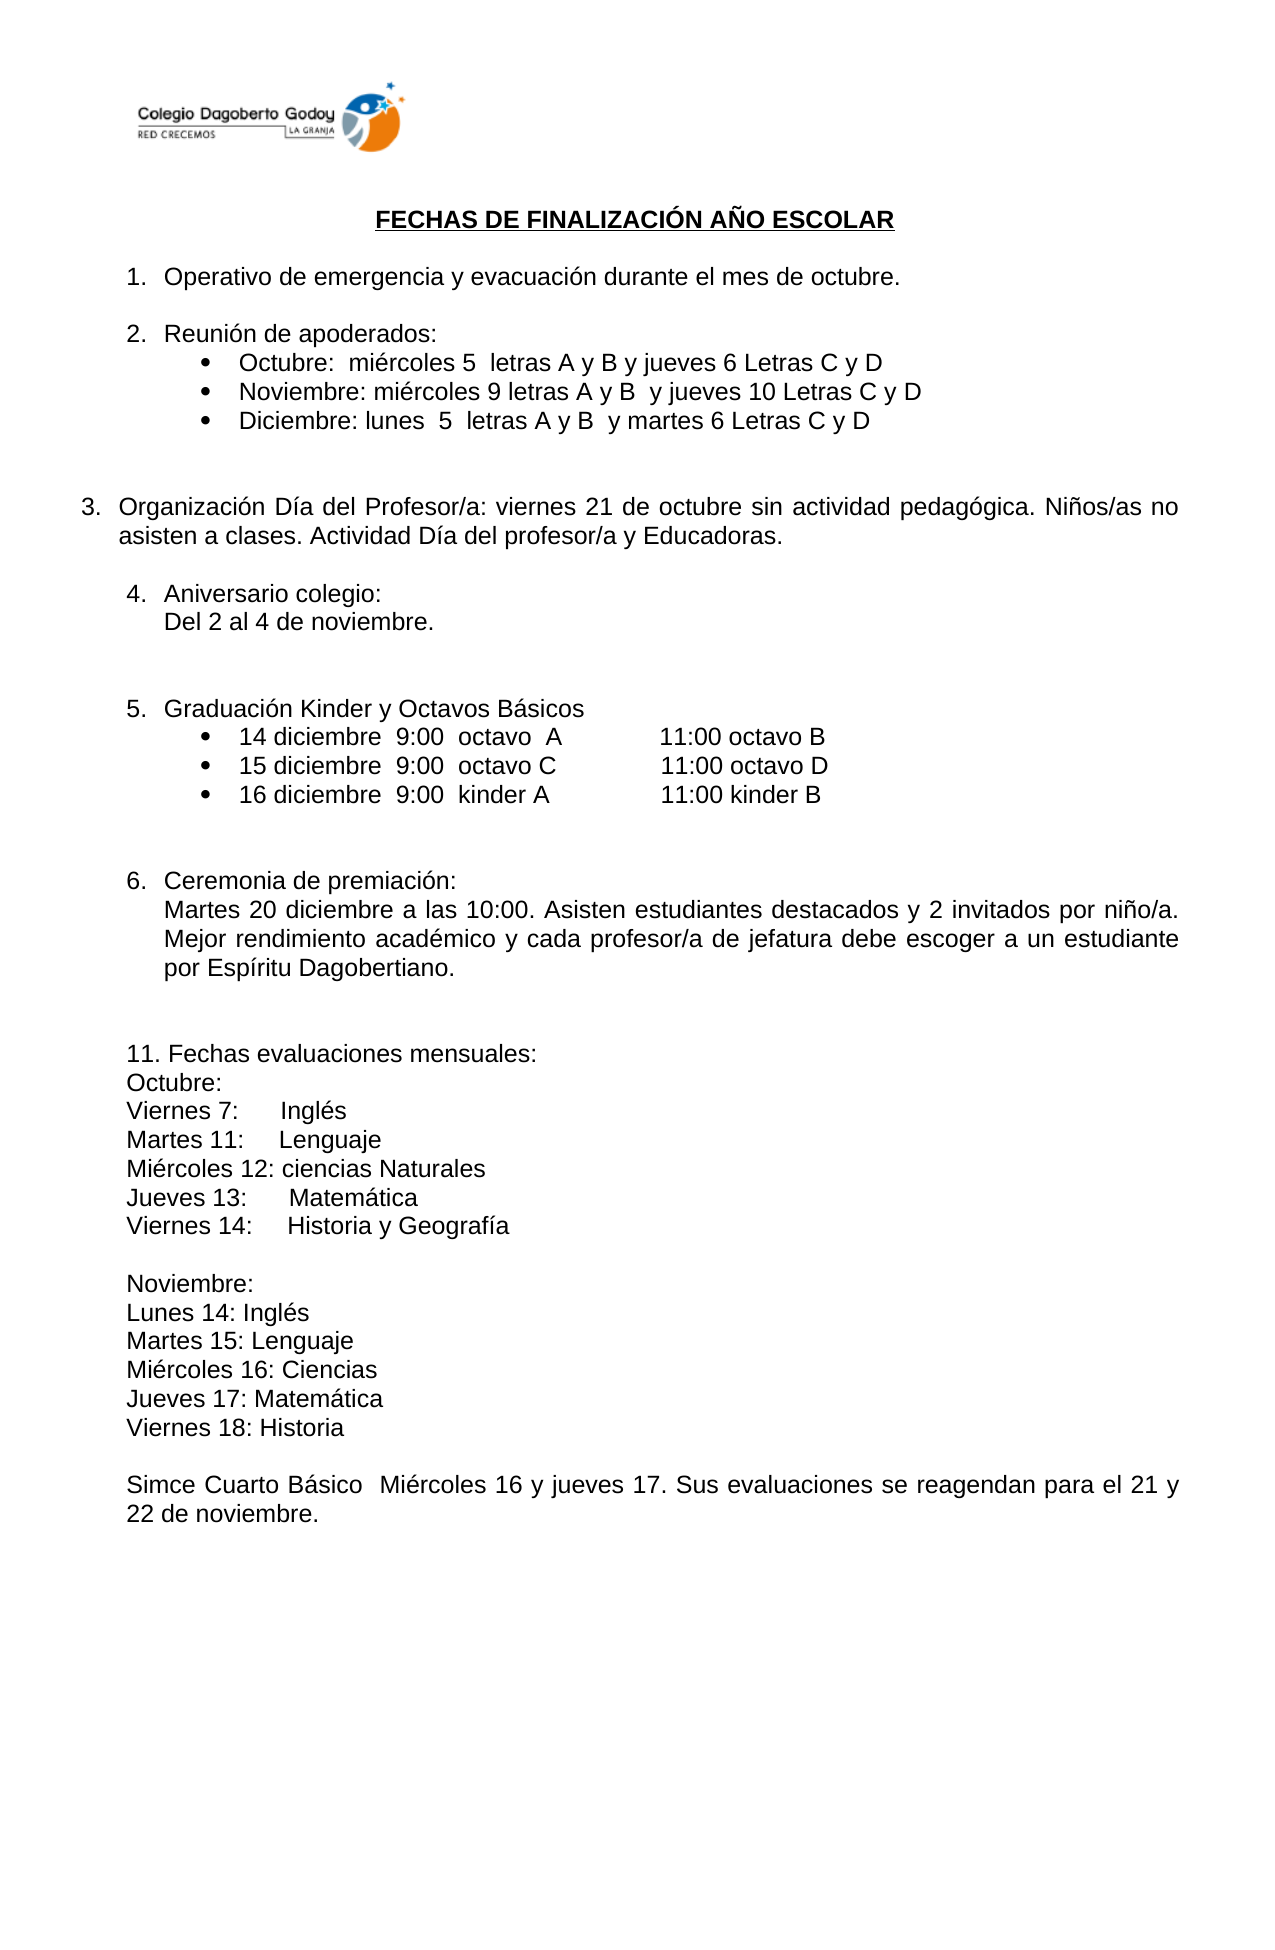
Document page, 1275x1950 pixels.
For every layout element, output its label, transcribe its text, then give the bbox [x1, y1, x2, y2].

text Viernes 18: Historia [126, 1413, 1181, 1441]
text Del 2 al 4 de noviembre. [164, 607, 1181, 636]
list Aniversario colegio: [126, 578, 1181, 607]
list 14 diciembre 9:00 octavo A 11:00 octavo B [201, 722, 1181, 751]
picture [88, 73, 448, 167]
text Miércoles 16: Ciencias [126, 1355, 1181, 1384]
text Martes 11: Lenguaje [126, 1125, 1181, 1154]
list 15 diciembre 9:00 octavo C 11:00 octavo D [201, 751, 1181, 780]
text Simce Cuarto Básico Miércoles 16 y jueves 17. Sus evaluaciones se reagendan para el 21 y 22 de noviembre. [126, 1470, 1181, 1528]
list Diciembre: lunes 5 letras A y B y martes 6 Letras C y D [201, 406, 1181, 435]
list Reunión de apoderados: [126, 319, 1181, 348]
text Martes 15: Lenguaje [126, 1326, 1181, 1355]
text 11. Fechas evaluaciones mensuales: [126, 1039, 1181, 1068]
list Noviembre: miércoles 9 letras A y B y jueves 10 Letras C y D [201, 377, 1181, 406]
text Noviembre: [126, 1269, 1181, 1298]
text Lunes 14: Inglés [126, 1298, 1181, 1326]
list Operativo de emergencia y evacuación durante el mes de octubre. [126, 262, 1181, 291]
list 16 diciembre 9:00 kinder A 11:00 kinder B [201, 780, 1181, 809]
list Graduación Kinder y Octavos Básicos [126, 693, 1181, 722]
list Octubre: miércoles 5 letras A y B y jueves 6 Letras C y D [201, 348, 1181, 377]
list Organización Día del Profesor/a: viernes 21 de octubre sin actividad pedagógica. Niños/as no asisten a clases. Actividad Día del profesor/a y Educadoras. [81, 492, 1181, 550]
text Viernes 14: Historia y Geografía [126, 1211, 1181, 1240]
text Jueves 13: Matemática [126, 1183, 1181, 1211]
text Octubre: [126, 1068, 1181, 1096]
text FECHAS DE FINALIZACIÓN AÑO ESCOLAR [89, 205, 1181, 234]
text Jueves 17: Matemática [126, 1384, 1181, 1413]
text Viernes 7: Inglés [126, 1096, 1181, 1125]
list Ceremonia de premiación: [126, 866, 1181, 895]
text Martes 20 diciembre a las 10:00. Asisten estudiantes destacados y 2 invitados por niño/a. Mejor rendimiento académico y cada profesor/a de jefatura debe escoger a un estudiante por Espíritu Dagobertiano. [164, 895, 1181, 981]
text Miércoles 12: ciencias Naturales [126, 1154, 1181, 1183]
